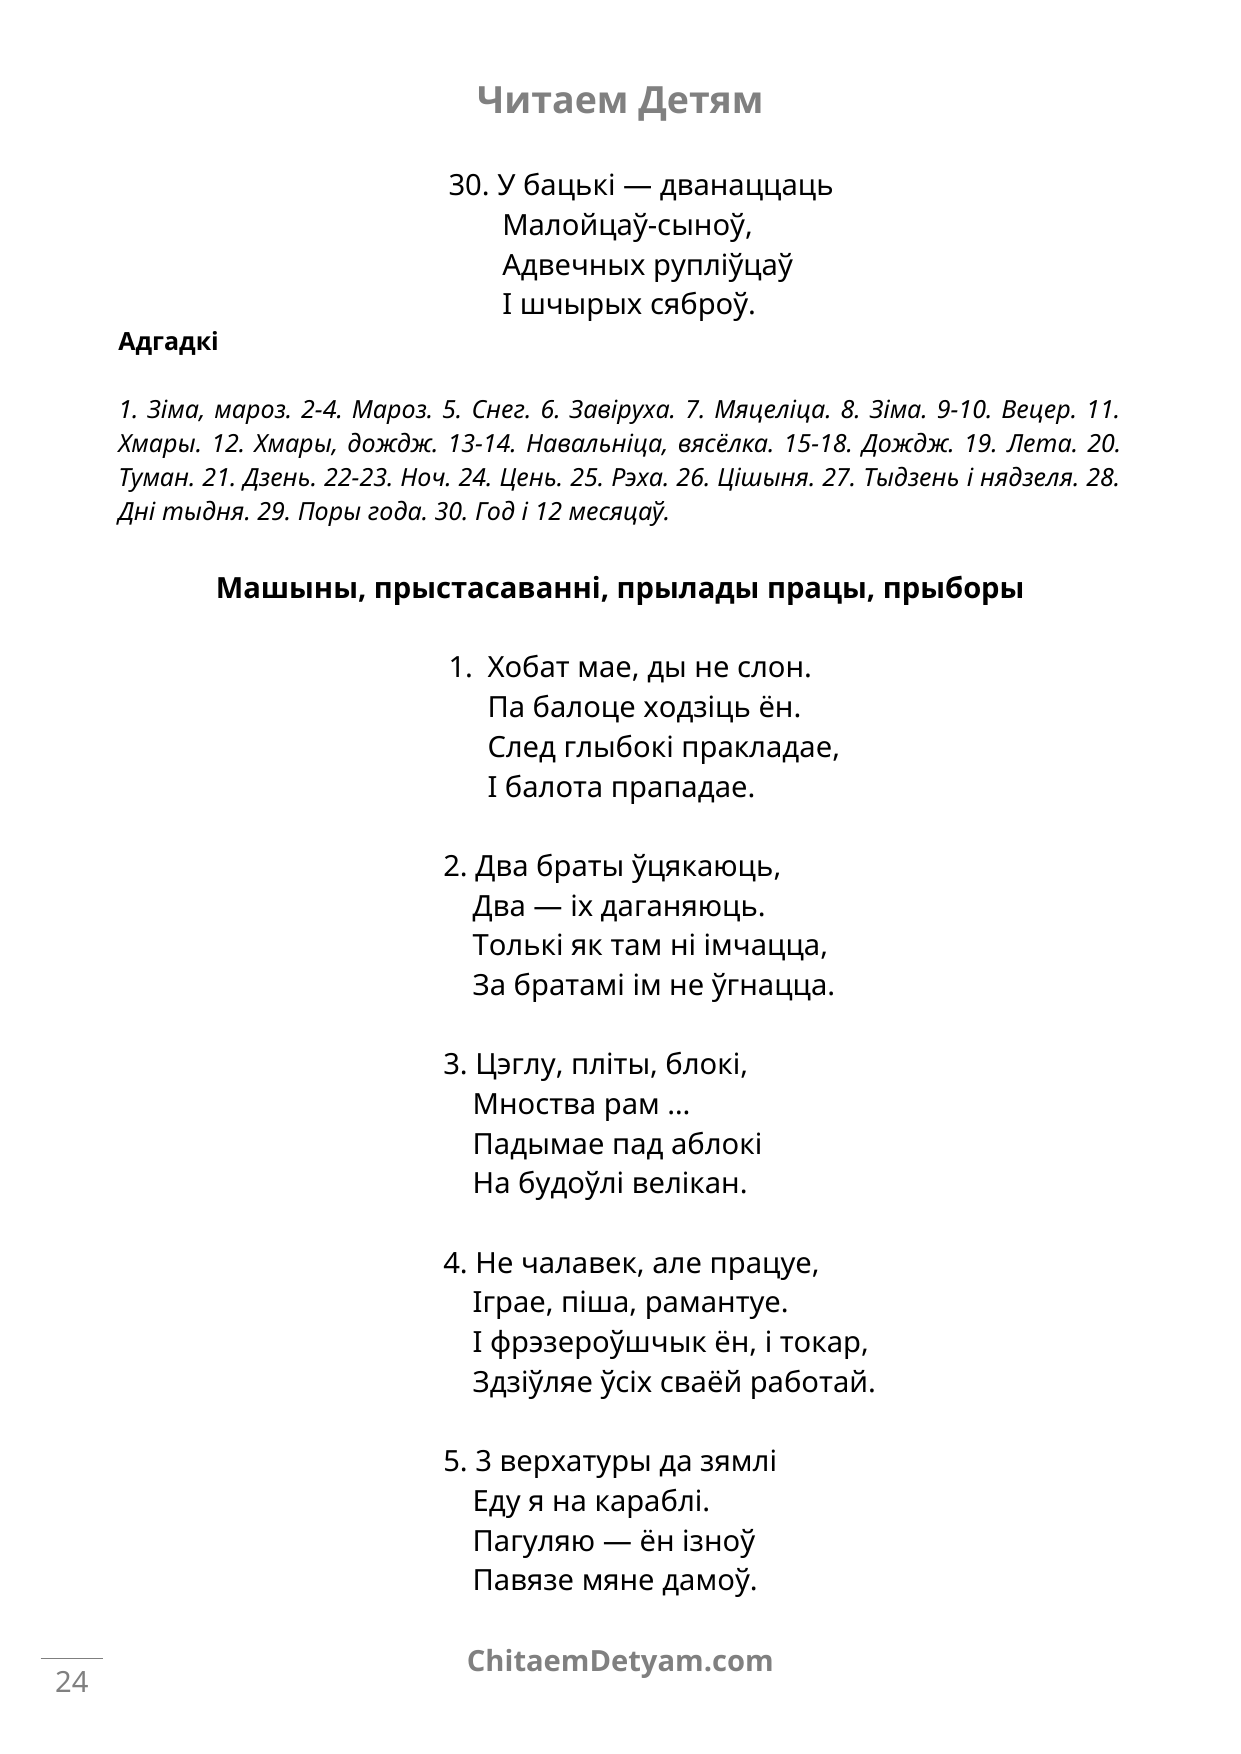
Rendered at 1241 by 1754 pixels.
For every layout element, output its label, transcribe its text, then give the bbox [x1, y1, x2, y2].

list Іграе, піша, рамантуе. [472, 1282, 1122, 1321]
list Два — іх даганяюць. [472, 885, 1122, 924]
list Адвечных рупліўцаў [502, 244, 1122, 284]
list За братамі ім не ўгнацца. [472, 964, 1122, 1004]
list Еду я на караблі. [472, 1480, 1122, 1520]
list Пагуляю — ён ізноў [472, 1520, 1122, 1559]
list І фрэзероўшчык ён, і токар, [472, 1321, 1122, 1361]
list Па балоце ходзіць ён. [487, 686, 1122, 726]
list У бацькі — дванаццаць [448, 164, 1122, 204]
list 1. Зіма, мароз. 2-4. Мароз. 5. Снег. 6. Завіруха. 7. Мяцеліца. 8. Зіма. 9-10. Вецер. 11. Хмары. 12. Хмары, дождж. 13-14. Навальніца, вясёлка. 15-18. Дождж. 19. Лета. 20. Туман. 21. Дзень. 22-23. Ноч. 24. Цень. 25. Рэха. 26. Цішыня. 27. Тыдзень і нядзеля. 28. Дні тыдня. 29. Поры года. 30. Год і 12 месяцаў. [118, 391, 1122, 528]
list І балота прападае. [487, 766, 1122, 806]
list 3 верхатуры да зямлі [443, 1441, 1122, 1480]
subtitle Машыны, прыстасаванні, прылады працы, прыборы [118, 567, 1122, 607]
list І шчырых сяброў. [502, 284, 1122, 323]
list Хобат мае, ды не слон. [448, 647, 1122, 686]
list Адгадкі [118, 323, 1122, 357]
list На будоўлі велікан. [472, 1163, 1122, 1202]
list Павязе мяне дамоў. [472, 1559, 1122, 1599]
list Мноства рам … [472, 1083, 1122, 1123]
list Здзіўляе ўсіх сваёй работай. [472, 1361, 1122, 1401]
list Малойцаў-сыноў, [502, 204, 1122, 244]
list Не чалавек, але працуе, [443, 1242, 1122, 1282]
list Два браты ўцякаюць, [443, 845, 1122, 885]
list Цэглу, пліты, блокі, [443, 1044, 1122, 1083]
list Падымае пад аблокі [472, 1123, 1122, 1163]
list Толькі як там ні імчацца, [472, 924, 1122, 964]
list След глыбокі пракладае, [487, 726, 1122, 766]
